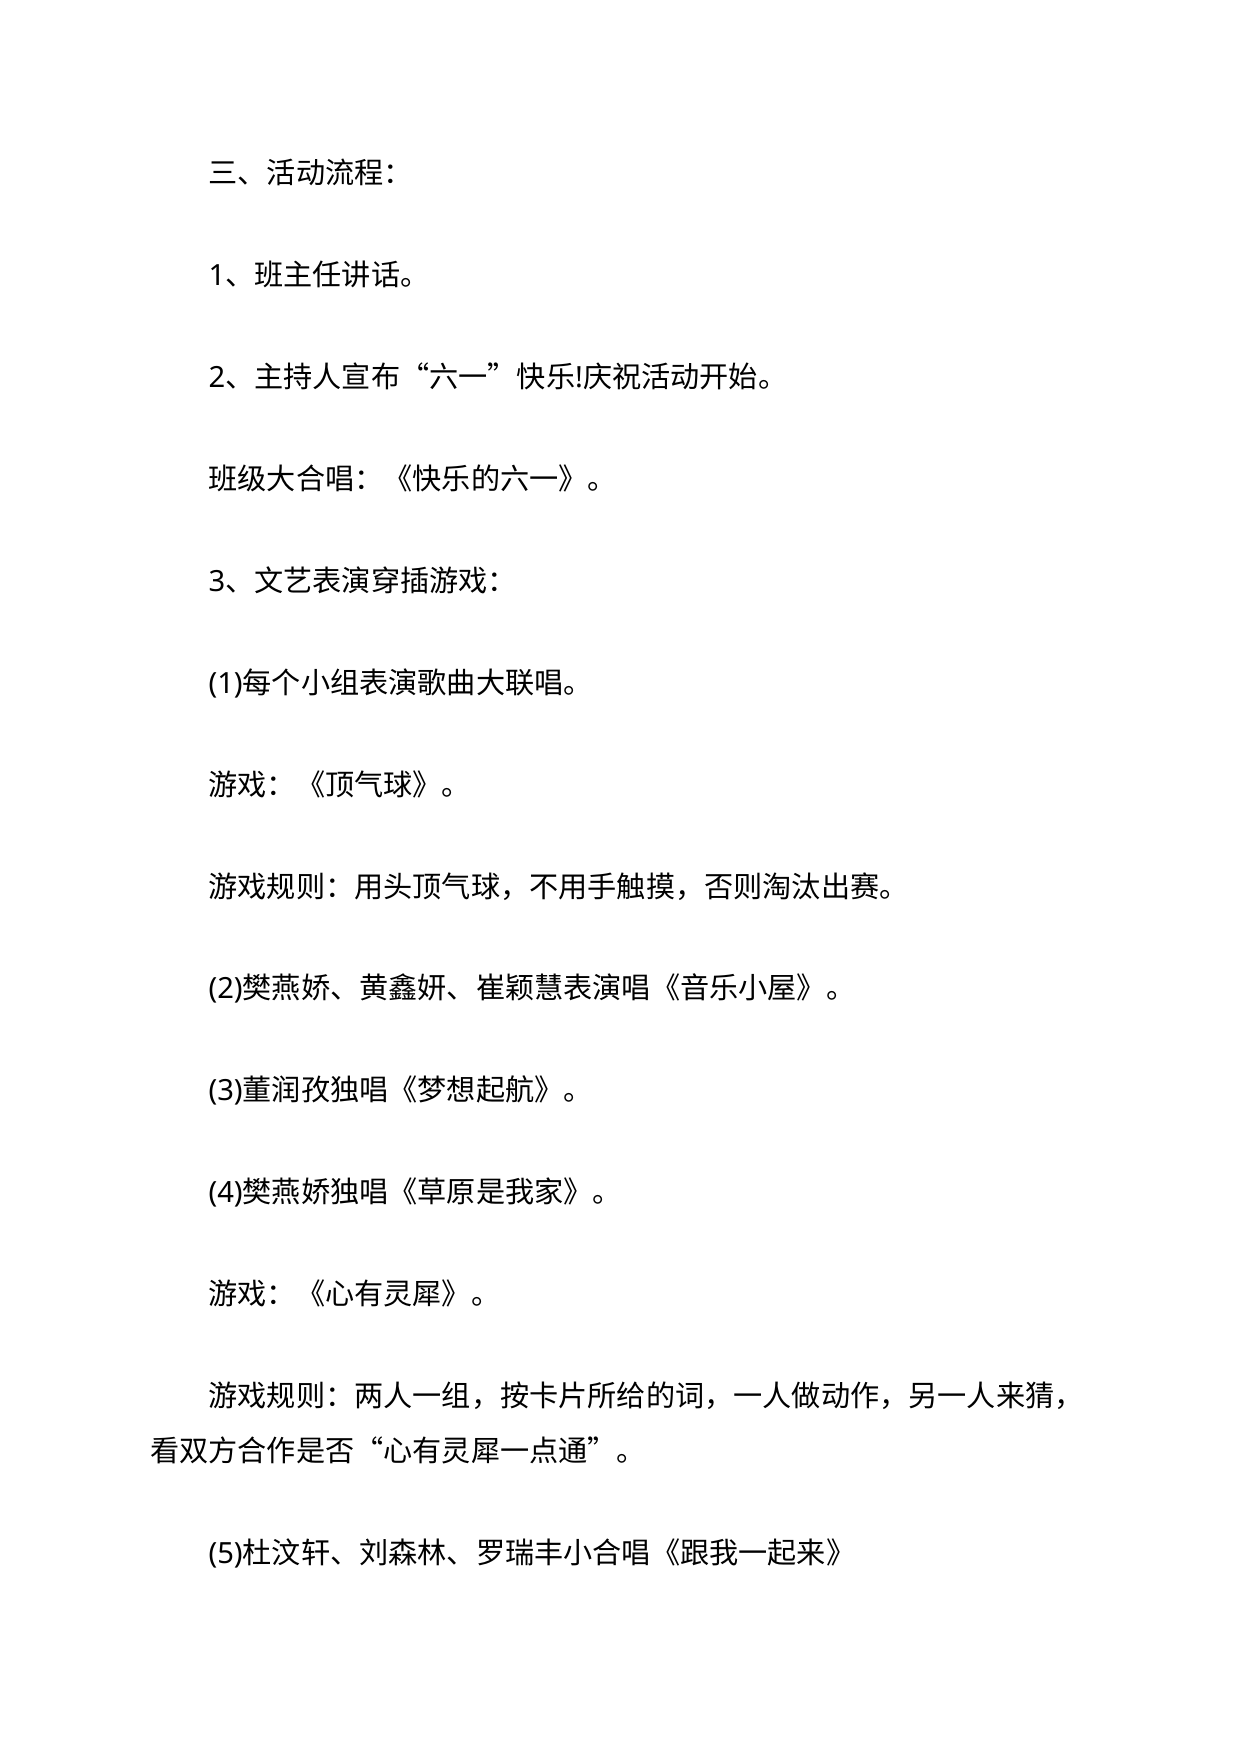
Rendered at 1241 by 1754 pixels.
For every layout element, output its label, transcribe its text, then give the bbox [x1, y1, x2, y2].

text 游戏规则：用头顶气球，不用手触摸，否则淘汰出赛。 [150, 863, 1090, 906]
text 班级大合唱：《快乐的六一》。 [150, 456, 1090, 498]
text 游戏：《顶气球》。 [150, 761, 1090, 804]
text (5)杜汶轩、刘森林、罗瑞丰小合唱《跟我一起来》 [150, 1529, 1090, 1572]
text 3、文艺表演穿插游戏： [150, 557, 1090, 600]
text 游戏：《心有灵犀》。 [150, 1271, 1090, 1313]
text (1)每个小组表演歌曲大联唱。 [150, 659, 1090, 702]
text (2)樊燕娇、黄鑫妍、崔颖慧表演唱《音乐小屋》。 [150, 965, 1090, 1007]
text (4)樊燕娇独唱《草原是我家》。 [150, 1169, 1090, 1211]
text (3)董润孜独唱《梦想起航》。 [150, 1067, 1090, 1109]
text 游戏规则：两人一组，按卡片所给的词，一人做动作，另一人来猜，看双方合作是否“心有灵犀一点通”。 [150, 1373, 1090, 1470]
text 三、活动流程： [150, 150, 1090, 192]
text 2、主持人宣布“六一”快乐!庆祝活动开始。 [150, 354, 1090, 396]
text 1、班主任讲话。 [150, 252, 1090, 294]
